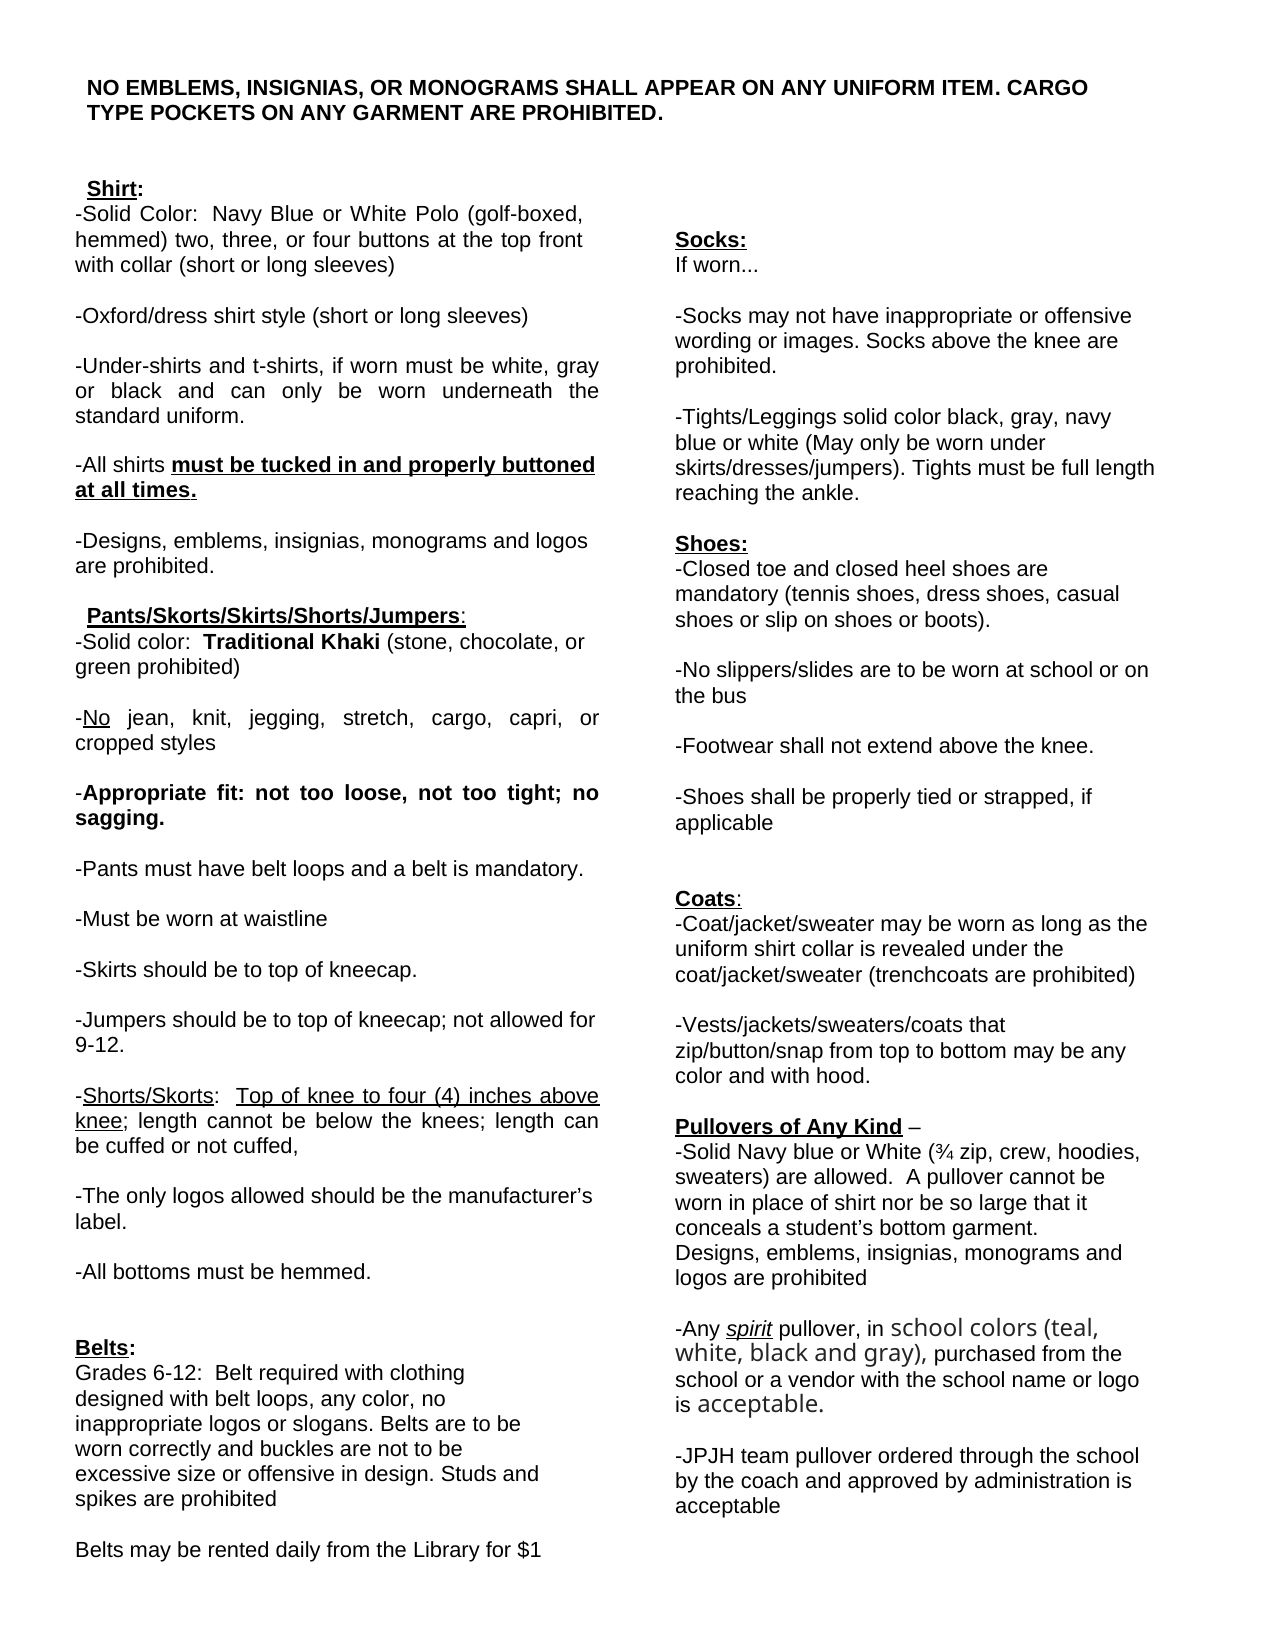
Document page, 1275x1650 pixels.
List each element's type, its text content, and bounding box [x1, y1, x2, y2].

text -Solid Navy blue or White (¾ zip, crew, hoodies, sweaters) are allowed. A pullover cannot be worn in place of shirt nor be so large that it conceals a student’s bottom garment. [675, 1139, 1156, 1240]
text Belts: [75, 1335, 556, 1360]
text -All shirts must be tucked in and properly buttoned at all times. [75, 453, 600, 502]
text Shoes: [675, 531, 1156, 556]
text -Jumpers should be to top of kneecap; not allowed for 9-12. [75, 1007, 600, 1057]
text Coats: [675, 886, 1156, 911]
text -Shorts/Skorts: Top of knee to four (4) inches above knee; length cannot be below the knees; length can be cuffed or not cuffed, [75, 1082, 600, 1158]
text If worn... [675, 253, 1156, 278]
text -Designs, emblems, insignias, monograms and logos are prohibited. [75, 528, 600, 578]
text Belts may be rented daily from the Library for $1 [75, 1537, 556, 1563]
text Socks: [675, 227, 1156, 252]
text -Any spirit pullover, in school colors (teal, white, black and gray), purchased from the school or a vendor with the school name or logo is acceptable. [675, 1317, 1156, 1417]
text -Shoes shall be properly tied or strapped, if applicable [675, 785, 1156, 835]
text -JPJH team pullover ordered through the school by the coach and approved by administration is acceptable [675, 1443, 1156, 1519]
text -Footwear shall not extend above the knee. [675, 734, 1156, 759]
text -The only logos allowed should be the manufacturer’s label. [75, 1183, 600, 1234]
text -No jean, knit, jegging, stretch, cargo, capri, or cropped styles [75, 704, 600, 755]
text -Vests/jackets/sweaters/coats that zip/button/snap from top to bottom may be any color and with hood. [675, 1013, 1156, 1088]
text -Must be worn at waistline [75, 906, 600, 931]
text -Solid color: Traditional Khaki (stone, chocolate, or green prohibited) [75, 629, 600, 679]
text -Pants must have belt loops and a belt is mandatory. [75, 856, 600, 881]
text Pullovers of Any Kind – [675, 1114, 1156, 1139]
text -All bottoms must be hemmed. [75, 1259, 600, 1284]
text -No slippers/slides are to be worn at school or on the bus [675, 658, 1156, 708]
text -Coat/jacket/sweater may be worn as long as the uniform shirt collar is revealed under the coat/jacket/sweater (trenchcoats are prohibited) [675, 912, 1156, 987]
text Shirt: [87, 176, 583, 202]
text -Closed toe and closed heel shoes are mandatory (tennis shoes, dress shoes, casual shoes or slip on shoes or boots). [675, 557, 1156, 632]
text -Oxford/dress shirt style (short or long sleeves) [75, 303, 600, 328]
text -Solid Color: Navy Blue or White Polo (golf-boxed, hemmed) two, three, or four buttons at the top front with collar (short or long sleeves) [75, 202, 583, 277]
text -Tights/Leggings solid color black, gray, navy blue or white (May only be worn under skirts/dresses/jumpers). Tights must be full length reaching the ankle. [675, 405, 1156, 506]
text Grades 6-12: Belt required with clothing designed with belt loops, any color, no inappropriate logos or slogans. Belts are to be worn correctly and buckles are not to be excessive size or offensive in design. Studs and spikes are prohibited [75, 1361, 556, 1512]
text -Socks may not have inappropriate or offensive wording or images. Socks above the knee are prohibited. [675, 303, 1156, 379]
text NO EMBLEMS, INSIGNIAS, OR MONOGRAMS SHALL APPEAR ON ANY UNIFORM ITEM. CARGO TYPE POCKETS ON ANY GARMENT ARE PROHIBITED. [87, 75, 1132, 125]
text Pants/Skorts/Skirts/Shorts/Jumpers: [87, 603, 600, 629]
text Designs, emblems, insignias, monograms and logos are prohibited [675, 1241, 1156, 1291]
text -Skirts should be to top of kneecap. [75, 956, 600, 982]
text -Appropriate fit: not too loose, not too tight; no sagging. [75, 780, 600, 830]
text -Under-shirts and t-shirts, if worn must be white, gray or black and can only be worn underneath the standard uniform. [75, 353, 600, 429]
